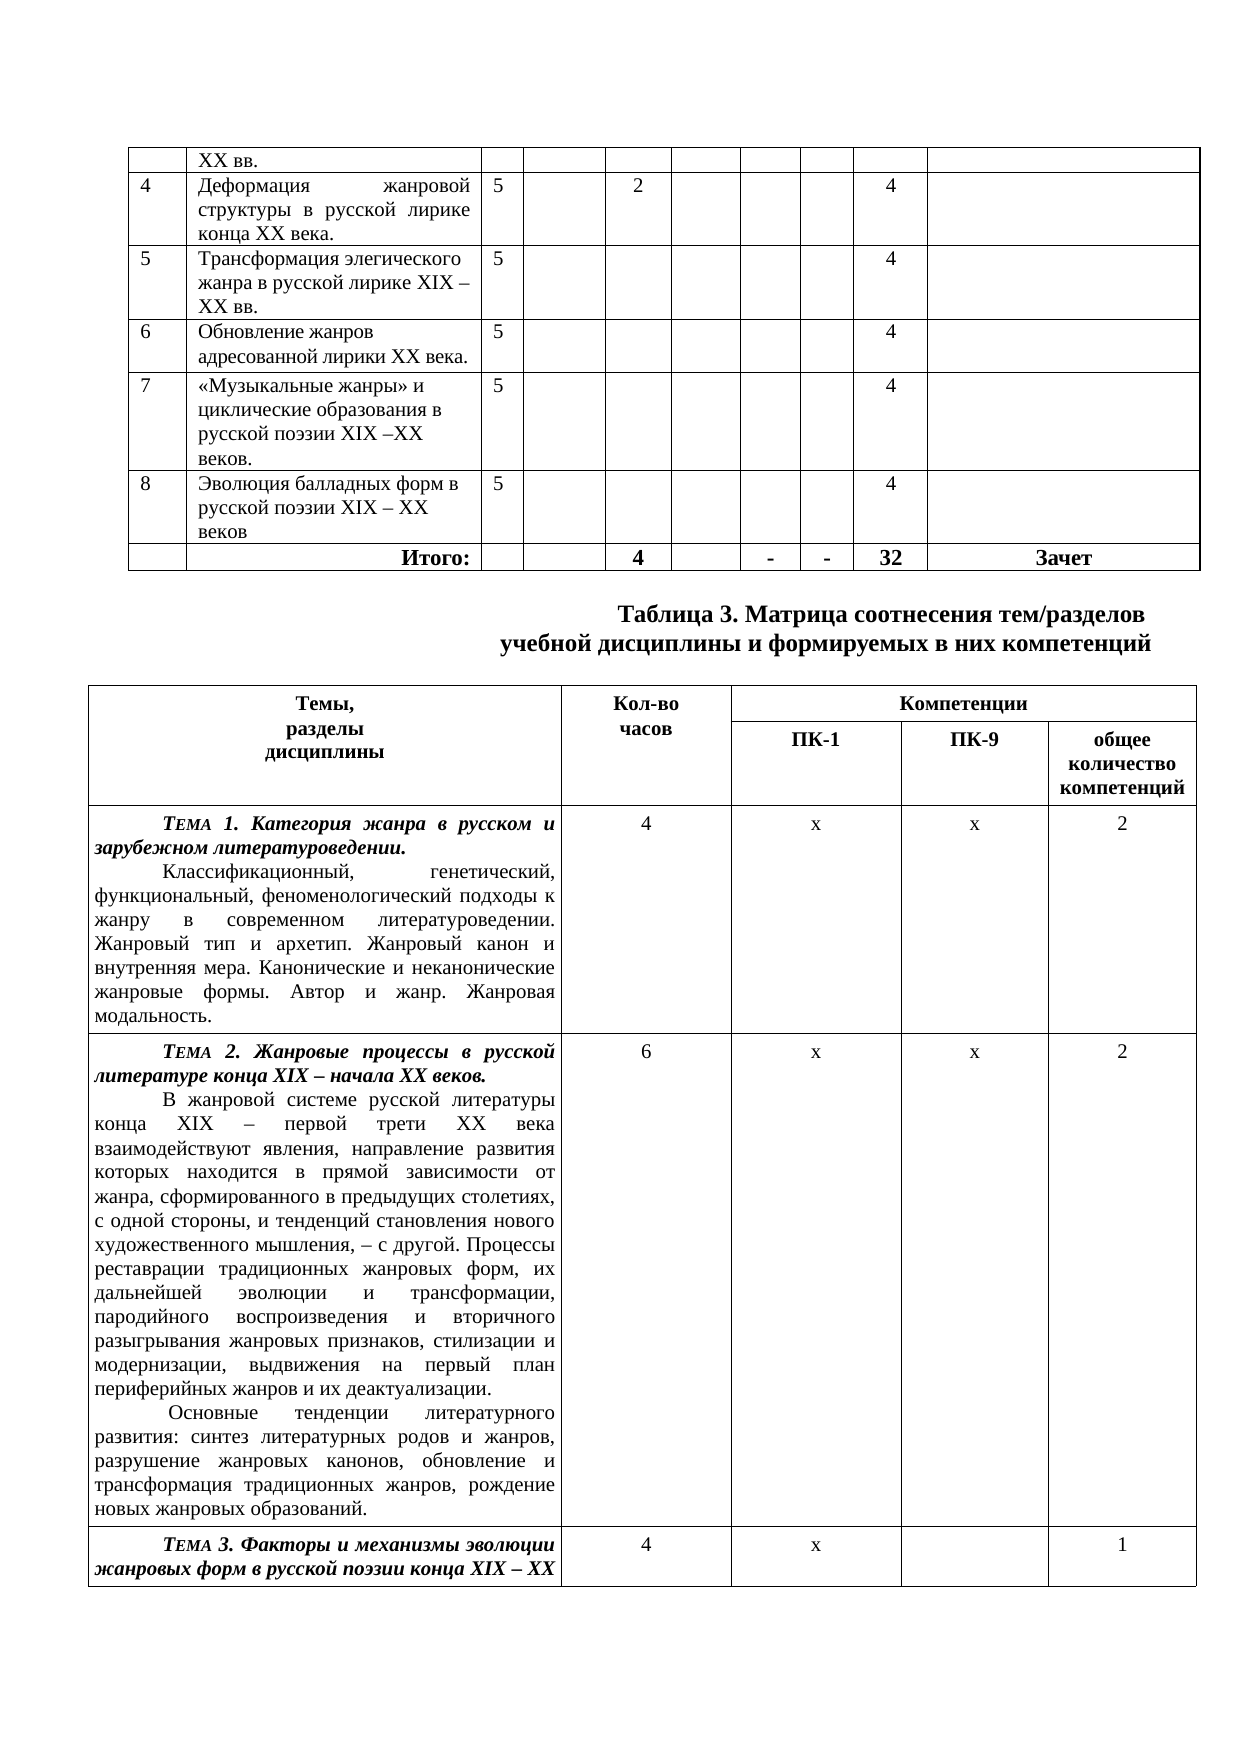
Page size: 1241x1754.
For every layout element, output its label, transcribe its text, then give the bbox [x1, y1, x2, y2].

table_cell [741, 173, 800, 245]
table_cell [801, 246, 853, 318]
table_cell 3 [129, 148, 186, 172]
table_cell [741, 373, 800, 469]
table_cell [928, 173, 1199, 245]
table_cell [89, 1527, 561, 1586]
table_cell [672, 544, 740, 570]
table_cell Зачет [928, 544, 1199, 570]
table_cell [482, 544, 523, 570]
table_cell [801, 320, 853, 372]
table_cell х [902, 1034, 1048, 1526]
table_cell 4 [562, 1527, 731, 1586]
table_cell - [741, 544, 800, 570]
table_cell 5 [482, 373, 523, 469]
table_cell [606, 373, 671, 469]
table_cell 8 [129, 471, 186, 543]
table_cell [606, 246, 671, 318]
table_cell 4 [854, 173, 927, 245]
table_cell [672, 148, 740, 172]
table_cell [672, 173, 740, 245]
table_cell х [902, 806, 1048, 1033]
table_cell [741, 148, 800, 172]
table_cell 2 [1049, 806, 1196, 1033]
table_cell [741, 471, 800, 543]
table_cell Тема 2. Жанровые процессы в русской литературе конца XIX – начала XX веков. В жанровой системе русской литературы конца XIX – первой трети ХХ века взаимодействуют явления, направление развития которых находится в прямой зависимости от жанра, сформированного в предыдущих столетиях, с одной стороны, и тенденций становления нового художественного мышления, – с другой. Процессы реставрации традиционных жанровых форм, их дальнейшей эволюции и трансформации, пародийного воспроизведения и вторичного разыгрывания жанровых признаков, стилизации и модернизации, выдвижения на первый план периферийных жанров и их деактуализации. Основные тенденции литературного развития: синтез литературных родов и жанров, разрушение жанровых канонов, обновление и трансформация традиционных жанров, рождение новых жанровых образований. [89, 1034, 561, 1526]
table_cell 4 [854, 246, 927, 318]
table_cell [187, 148, 481, 172]
table_cell [524, 471, 605, 543]
table_cell [928, 148, 1199, 172]
table_cell 1 [1049, 1527, 1196, 1586]
table_cell [524, 246, 605, 318]
table_cell 4 [854, 471, 927, 543]
table_cell общее количество компетенций [1049, 722, 1196, 805]
table_cell [606, 148, 671, 172]
table_cell Деформация жанровой структуры в русской лирике конца ХХ века. [187, 173, 481, 245]
table_cell 5 [482, 173, 523, 245]
table_cell 2 [606, 173, 671, 245]
table_header Компетенции [732, 686, 1196, 721]
table_cell [129, 544, 186, 570]
table_cell ПК-9 [902, 722, 1048, 805]
table_cell 5 [482, 471, 523, 543]
table_cell ПК-1 [732, 722, 901, 805]
table_cell х [732, 806, 901, 1033]
table_cell 5 [482, 246, 523, 318]
table_cell 4 [854, 320, 927, 372]
table_cell [606, 320, 671, 372]
table_cell 4 [854, 148, 927, 172]
table_cell 6 [129, 320, 186, 372]
table_cell 6 [562, 1034, 731, 1526]
table_cell [928, 246, 1199, 318]
table_cell Итого: [187, 544, 481, 570]
table_cell Эволюция балладных форм в русской поэзии XIX – ХХ веков [187, 471, 481, 543]
table_cell [524, 173, 605, 245]
table_cell 7 [129, 373, 186, 469]
table_cell [672, 373, 740, 469]
table_cell 2 [1049, 1034, 1196, 1526]
table_cell [606, 471, 671, 543]
table_cell [801, 173, 853, 245]
table_cell [524, 544, 605, 570]
table_cell «Музыкальные жанры» и циклические образования в русской поэзии XIX –ХХ веков. [187, 373, 481, 469]
table_cell [801, 471, 853, 543]
table_cell [524, 320, 605, 372]
table_cell [928, 471, 1199, 543]
table_cell [928, 373, 1199, 469]
table_cell [902, 1527, 1048, 1586]
table_cell Трансформация элегического жанра в русской лирике XIX – ХХ вв. [187, 246, 481, 318]
table_header Темы, разделы дисциплины [89, 686, 561, 805]
table_cell [928, 320, 1199, 372]
table_cell [672, 471, 740, 543]
table_cell [801, 373, 853, 469]
table_cell х [732, 1527, 901, 1586]
table_cell [524, 373, 605, 469]
table_cell [741, 246, 800, 318]
table_cell 4 [854, 373, 927, 469]
table_cell 4 [129, 173, 186, 245]
table_header Кол-во часов [562, 686, 731, 805]
text Таблица 3. Матрица соотнесения тем/разделов учебной дисциплины и формируемых в них компетенций [177, 599, 1152, 657]
table_cell [672, 246, 740, 318]
table_cell [801, 148, 853, 172]
table_cell 5 [482, 320, 523, 372]
table_cell [672, 320, 740, 372]
table_cell 4 [606, 544, 671, 570]
table_cell 4 [562, 806, 731, 1033]
table_cell [741, 320, 800, 372]
table_cell Тема 1. Категория жанра в русском и зарубежном литературоведении. Классификационный, генетический, функциональный, феноменологический подходы к жанру в современном литературоведении. Жанровый тип и архетип. Жанровый канон и внутренняя мера. Канонические и неканонические жанровые формы. Автор и жанр. Жанровая модальность. [89, 806, 561, 1033]
table_cell 5 [482, 148, 523, 172]
table_cell 32 [854, 544, 927, 570]
table_cell - [801, 544, 853, 570]
table_cell Обновление жанров адресованной лирики ХХ века. [187, 320, 481, 372]
table_cell х [732, 1034, 901, 1526]
table_cell 5 [129, 246, 186, 318]
table_cell [524, 148, 605, 172]
